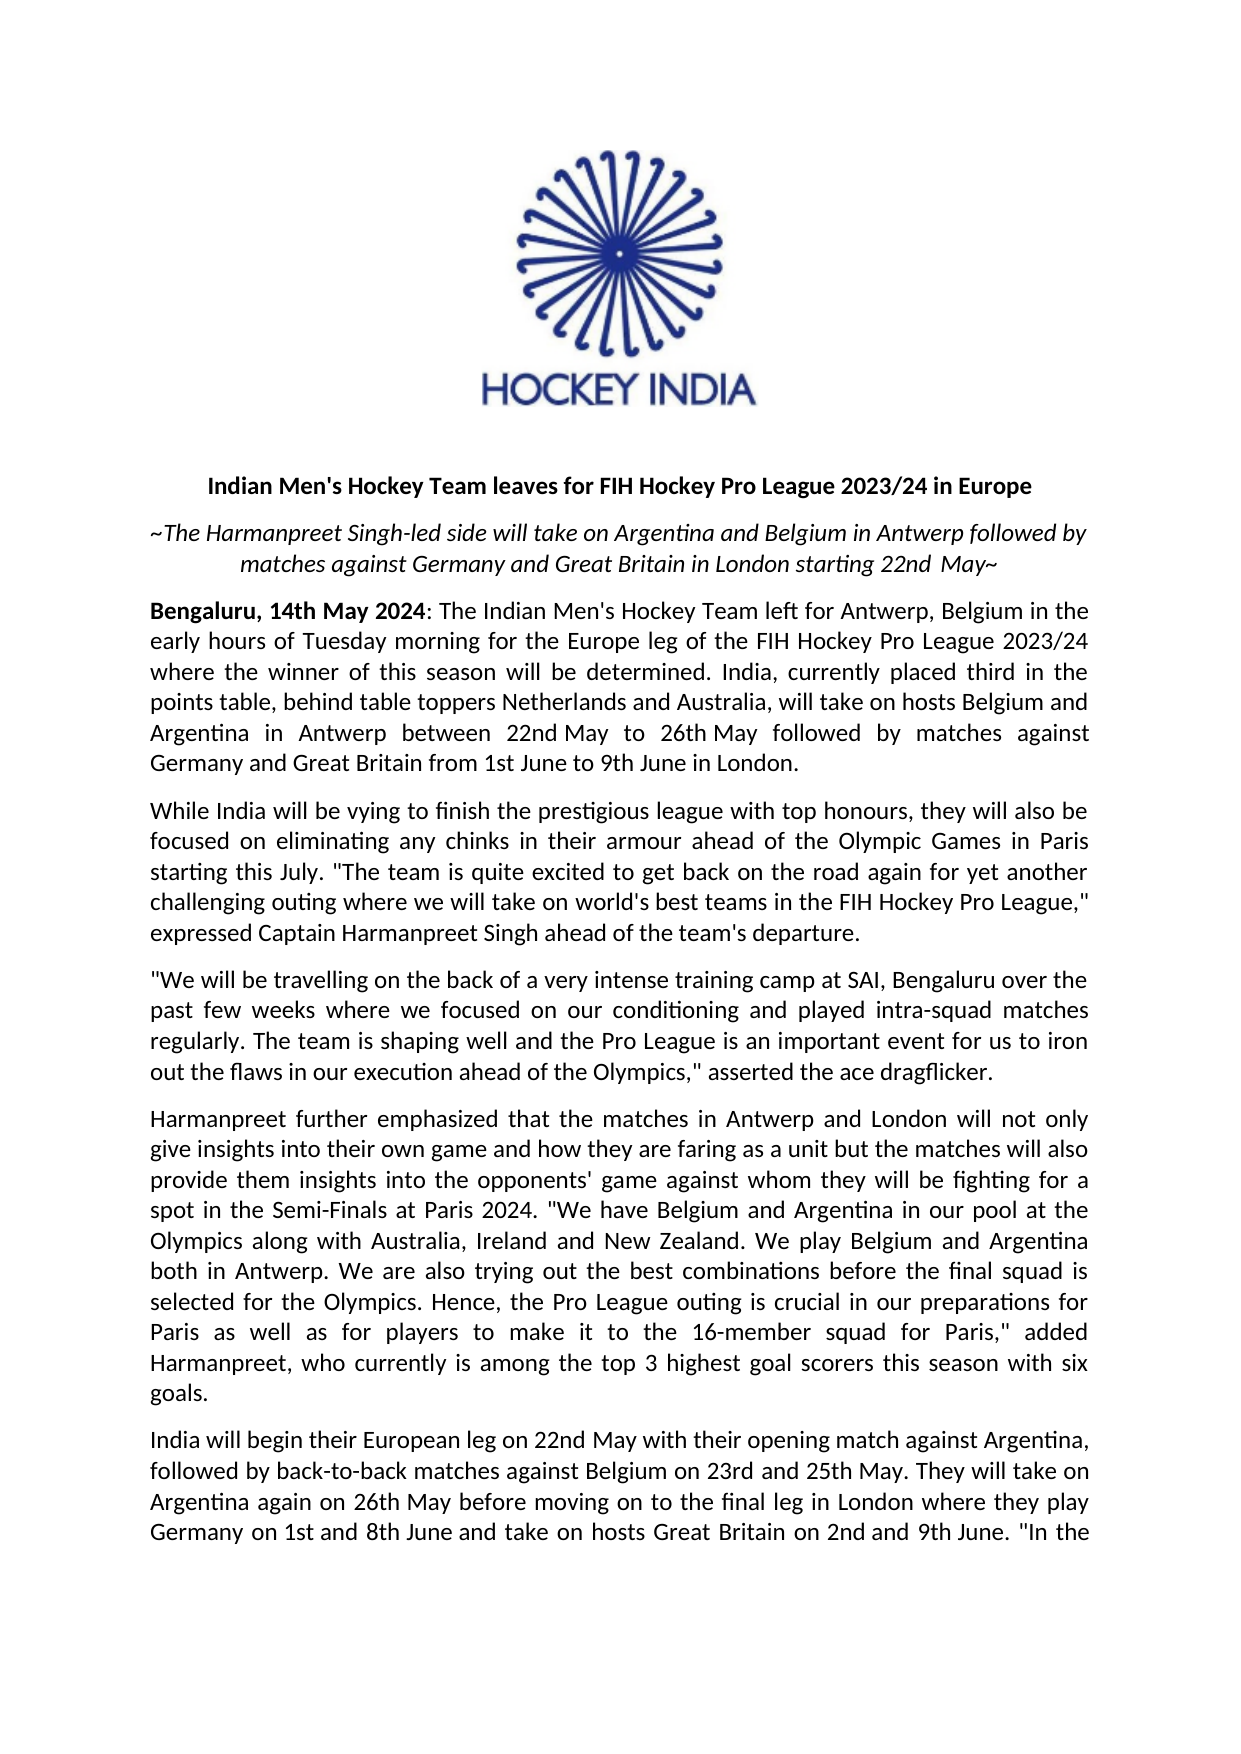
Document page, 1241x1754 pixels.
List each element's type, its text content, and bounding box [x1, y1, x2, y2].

text Indian Men's Hockey Team leaves for FIH Hockey Pro League 2023/24 in Europe [150, 470, 1090, 501]
text ~The Harmanpreet Singh-led side will take on Argentina and Belgium in Antwerp followed by matches against Germany and Great Britain in London starting 22nd May~ [150, 517, 1090, 578]
text "We will be travelling on the back of a very intense training camp at SAI, Bengaluru over the past few weeks where we focused on our conditioning and played intra-squad matches regularly. The team is shaping well and the Pro League is an important event for us to iron out the flaws in our execution ahead of the Olympics," asserted the ace dragflicker. [150, 964, 1090, 1086]
text Bengaluru, 14th May 2024: The Indian Men's Hockey Team left for Antwerp, Belgium in the early hours of Tuesday morning for the Europe leg of the FIH Hockey Pro League 2023/24 where the winner of this season will be determined. India, currently placed third in the points table, behind table toppers Netherlands and Australia, will take on hosts Belgium and Argentina in Antwerp between 22nd May to 26th May followed by matches against Germany and Great Britain from 1st June to 9th June in London. [150, 595, 1090, 778]
text Harmanpreet further emphasized that the matches in Antwerp and London will not only give insights into their own game and how they are faring as a unit but the matches will also provide them insights into the opponents' game against whom they will be fighting for a spot in the Semi-Finals at Paris 2024. "We have Belgium and Argentina in our pool at the Olympics along with Australia, Ireland and New Zealand. We play Belgium and Argentina both in Antwerp. We are also trying out the best combinations before the final squad is selected for the Olympics. Hence, the Pro League outing is crucial in our preparations for Paris as well as for players to make it to the 16-member squad for Paris," added Harmanpreet, who currently is among the top 3 highest goal scorers this season with six goals. [150, 1103, 1090, 1408]
text While India will be vying to finish the prestigious league with top honours, they will also be focused on eliminating any chinks in their armour ahead of the Olympic Games in Paris starting this July. "The team is quite excited to get back on the road again for yet another challenging outing where we will take on world's best teams in the FIH Hockey Pro League," expressed Captain Harmanpreet Singh ahead of the team's departure. [150, 795, 1090, 947]
picture [481, 150, 759, 407]
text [150, 1425, 1090, 1547]
